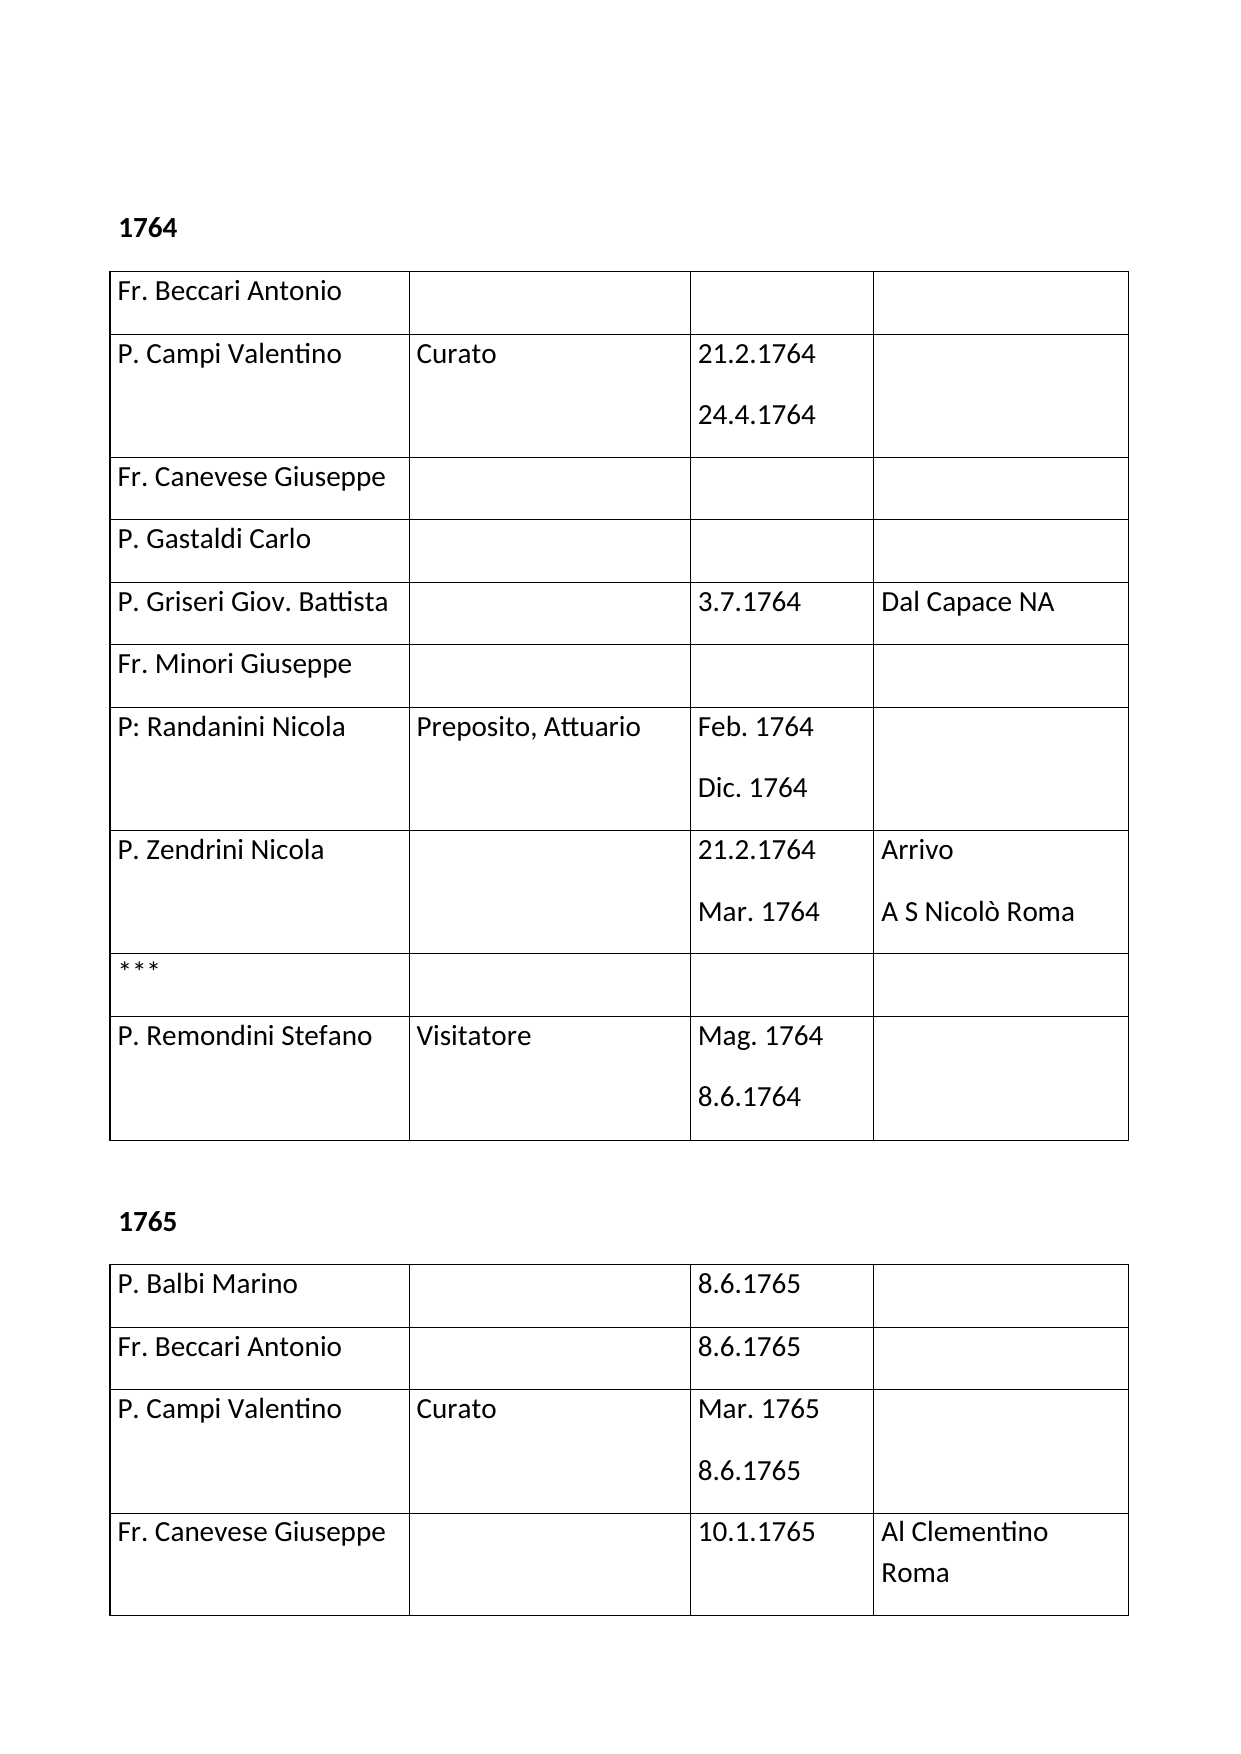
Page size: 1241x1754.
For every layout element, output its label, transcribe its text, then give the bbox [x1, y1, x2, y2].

table_cell [410, 645, 690, 707]
table_cell Dal Capace NA [874, 583, 1128, 644]
table_cell Arrivo A S Nicolò Roma [874, 831, 1128, 953]
table_cell P. Griseri Giov. Battista [111, 583, 409, 644]
table_cell Mag. 1764 8.6.1764 [691, 1017, 873, 1140]
table_cell Fr. Canevese Giuseppe [111, 458, 409, 519]
table_cell [691, 645, 873, 707]
table_cell P. Zendrini Nicola [111, 831, 409, 953]
table_cell [691, 458, 873, 519]
table_cell [874, 708, 1128, 830]
table_cell Fr. Beccari Antonio [111, 1328, 409, 1389]
table_cell 3.7.1764 [691, 583, 873, 644]
table_cell [410, 831, 690, 953]
table_cell [410, 458, 690, 519]
table_header Fr. Beccari Antonio [111, 272, 409, 334]
table_cell [874, 954, 1128, 1016]
table_cell 10.1.1765 [691, 1514, 873, 1615]
table_cell P. Gastaldi Carlo [111, 520, 409, 582]
table_cell 21.2.1764 Mar. 1764 [691, 831, 873, 953]
table_cell Mar. 1765 8.6.1765 [691, 1390, 873, 1512]
table_header [410, 1265, 690, 1327]
table_header [691, 272, 873, 334]
table_header [410, 272, 690, 334]
table_cell [410, 954, 690, 1016]
table_cell Visitatore [410, 1017, 690, 1140]
table_cell *** [111, 954, 409, 1016]
table_cell [410, 1514, 690, 1615]
table_cell Curato [410, 1390, 690, 1512]
table_header 8.6.1765 [691, 1265, 873, 1327]
table_cell [874, 458, 1128, 519]
table_cell 8.6.1765 [691, 1328, 873, 1389]
table_cell [874, 1390, 1128, 1512]
table_cell [410, 1328, 690, 1389]
table_cell [410, 520, 690, 582]
text 1765 [118, 1203, 1122, 1238]
table_cell [410, 583, 690, 644]
table_cell Feb. 1764 Dic. 1764 [691, 708, 873, 830]
table_cell [691, 954, 873, 1016]
text 1764 [118, 209, 1122, 245]
table_cell [874, 335, 1128, 457]
table_cell P. Campi Valentino [111, 1390, 409, 1512]
table_cell P: Randanini Nicola [111, 708, 409, 830]
table_cell Curato [410, 335, 690, 457]
table_cell [691, 520, 873, 582]
table_cell Preposito, Attuario [410, 708, 690, 830]
table_cell [874, 1017, 1128, 1140]
table_header [874, 1265, 1128, 1327]
table_header P. Balbi Marino [111, 1265, 409, 1327]
table_cell P. Campi Valentino [111, 335, 409, 457]
table_cell P. Remondini Stefano [111, 1017, 409, 1140]
table_cell 21.2.1764 24.4.1764 [691, 335, 873, 457]
table_cell Fr. Canevese Giuseppe [111, 1514, 409, 1615]
table_cell Al Clementino Roma [874, 1514, 1128, 1615]
table_header [874, 272, 1128, 334]
table_cell [874, 1328, 1128, 1389]
table_cell [874, 520, 1128, 582]
table_cell Fr. Minori Giuseppe [111, 645, 409, 707]
table_cell [874, 645, 1128, 707]
